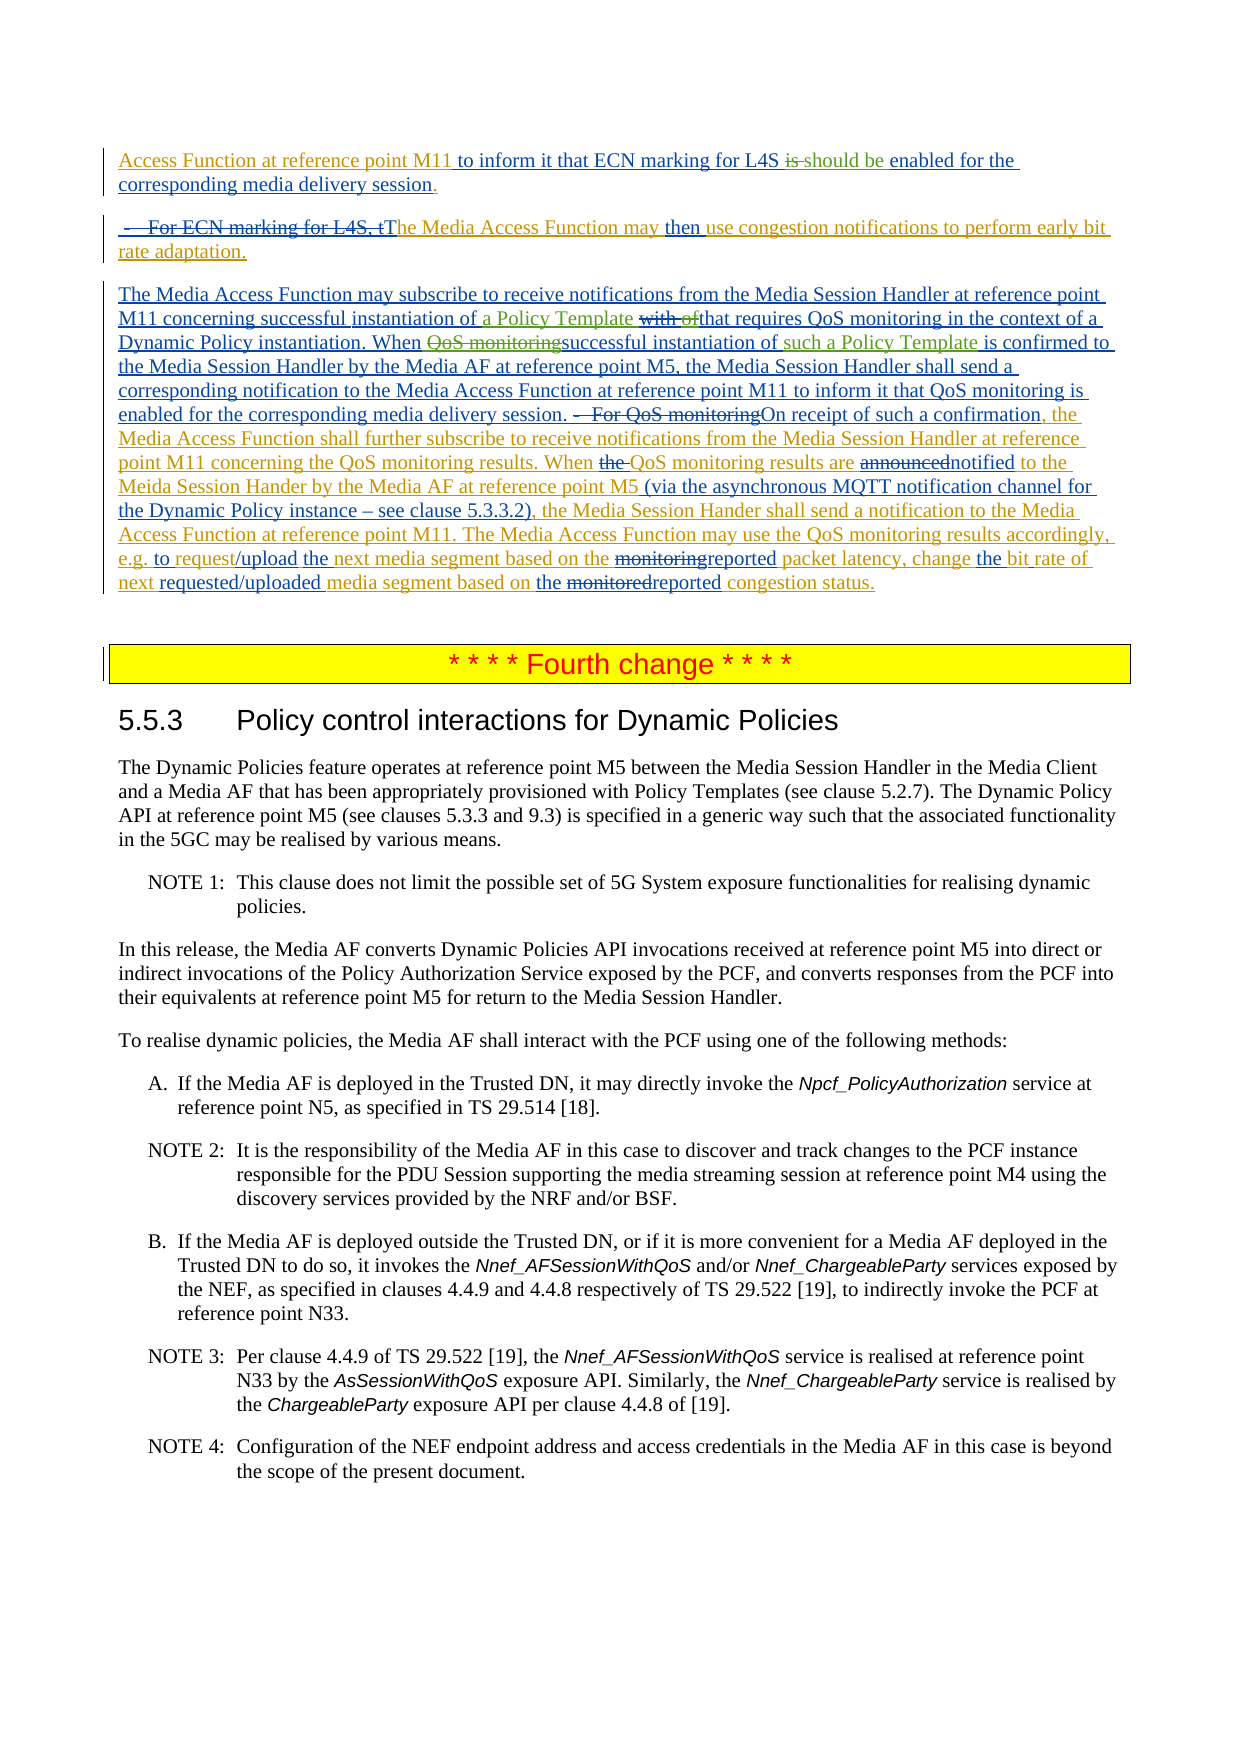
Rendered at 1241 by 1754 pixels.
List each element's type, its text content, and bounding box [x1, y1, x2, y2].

text NOTE 2: It is the responsibility of the Media AF in this case to discover and track changes to the PCF instance responsible for the PDU Session supporting the media streaming session at reference point M4 using the discovery services provided by the NRF and/or BSF. [148, 1138, 1122, 1210]
text NOTE 1: This clause does not limit the possible set of 5G System exposure functionalities for realising dynamic policies. [148, 870, 1122, 918]
text NOTE 4: Configuration of the NEF endpoint address and access credentials in the Media AF in this case is beyond the scope of the present document. [148, 1434, 1122, 1483]
text A. If the Media AF is deployed in the Trusted DN, it may directly invoke the Npcf_Policy‌Authorization service at reference point N5, as specified in TS 29.514 [18]. [148, 1071, 1122, 1119]
text * * * * Fourth change * * * * [110, 645, 1130, 683]
text In this release, the Media AF converts Dynamic Policies API invocations received at reference point M5 into direct or indirect invocations of the Policy Authorization Service exposed by the PCF, and converts responses from the PCF into their equivalents at reference point M5 for return to the Media Session Handler. [118, 937, 1122, 1009]
text To realise dynamic policies, the Media AF shall interact with the PCF using one of the following methods: [118, 1028, 1122, 1052]
text NOTE 3: Per clause 4.4.9 of TS 29.522 [19], the Nnef_AFSession‌With‌QoS service is realised at reference point N33 by the AsSession‌With‌QoS exposure API. Similarly, the Nnef_Chargeable‌Party service is realised by the Chargeable‌Party exposure API per clause 4.4.8 of [19]. [148, 1343, 1122, 1416]
text B. If the Media AF is deployed outside the Trusted DN, or if it is more convenient for a Media AF deployed in the Trusted DN to do so, it invokes the Nnef_AFSession‌With‌QoS and/or Nnef_Chargeable‌Party services exposed by the NEF, as specified in clauses 4.4.9 and 4.4.8 respectively of TS 29.522 [19], to indirectly invoke the PCF at reference point N33. [148, 1228, 1122, 1325]
text The Dynamic Policies feature operates at reference point M5 between the Media Session Handler in the Media Client and a Media AF that has been appropriately provisioned with Policy Templates (see clause 5.2.7). The Dynamic Policy API at reference point M5 (see clauses 5.3.3 and 9.3) is specified in a generic way such that the associated functionality in the 5GC may be realised by various means. [118, 755, 1122, 851]
subtitle 5.5.3 Policy control interactions for Dynamic Policies [118, 703, 1122, 736]
